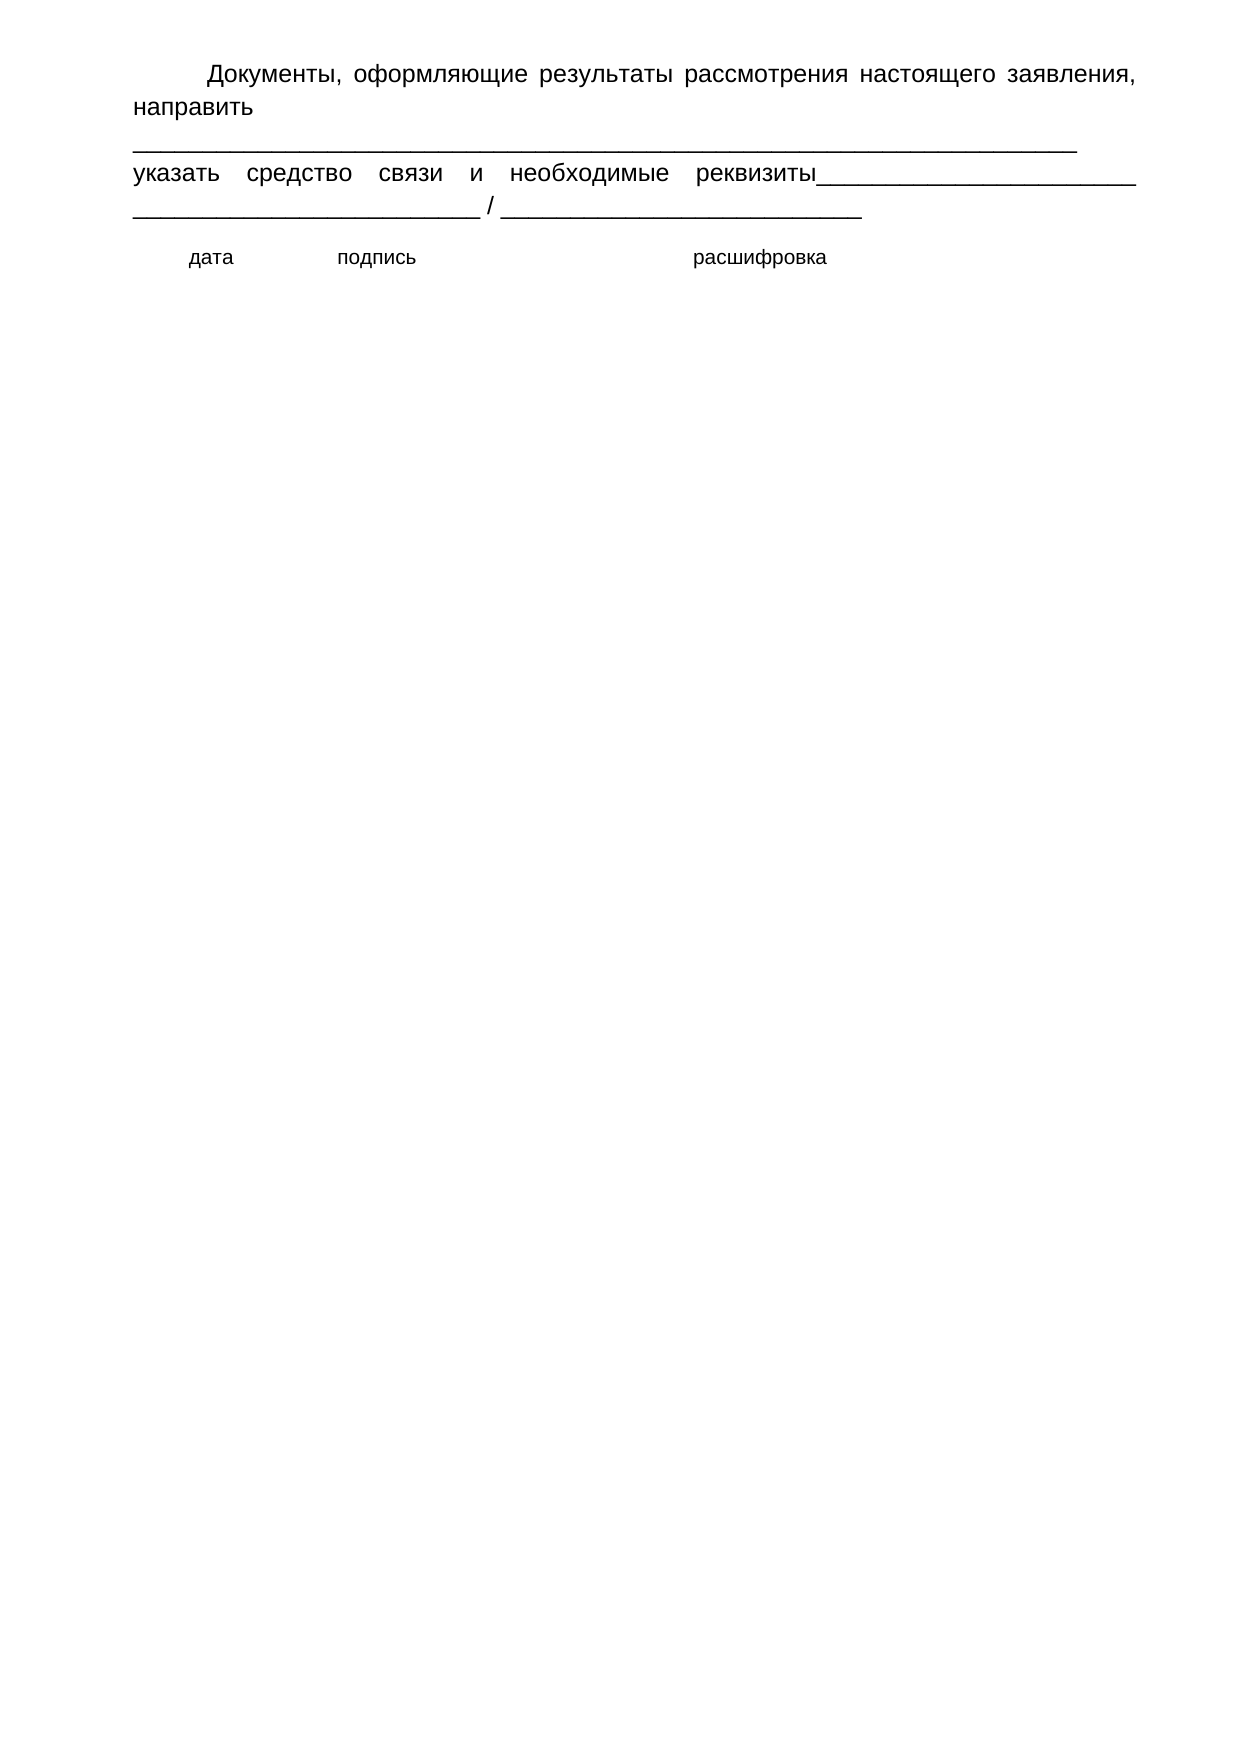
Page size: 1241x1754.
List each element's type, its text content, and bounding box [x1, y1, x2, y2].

text дата подпись расшифровка [133, 245, 1137, 269]
text Документы, оформляющие результаты рассмотрения настоящего заявления, направить ____________________________________________________________________ указать средство связи и необходимые реквизиты_______________________ _________________________ / __________________________ [133, 59, 1137, 220]
